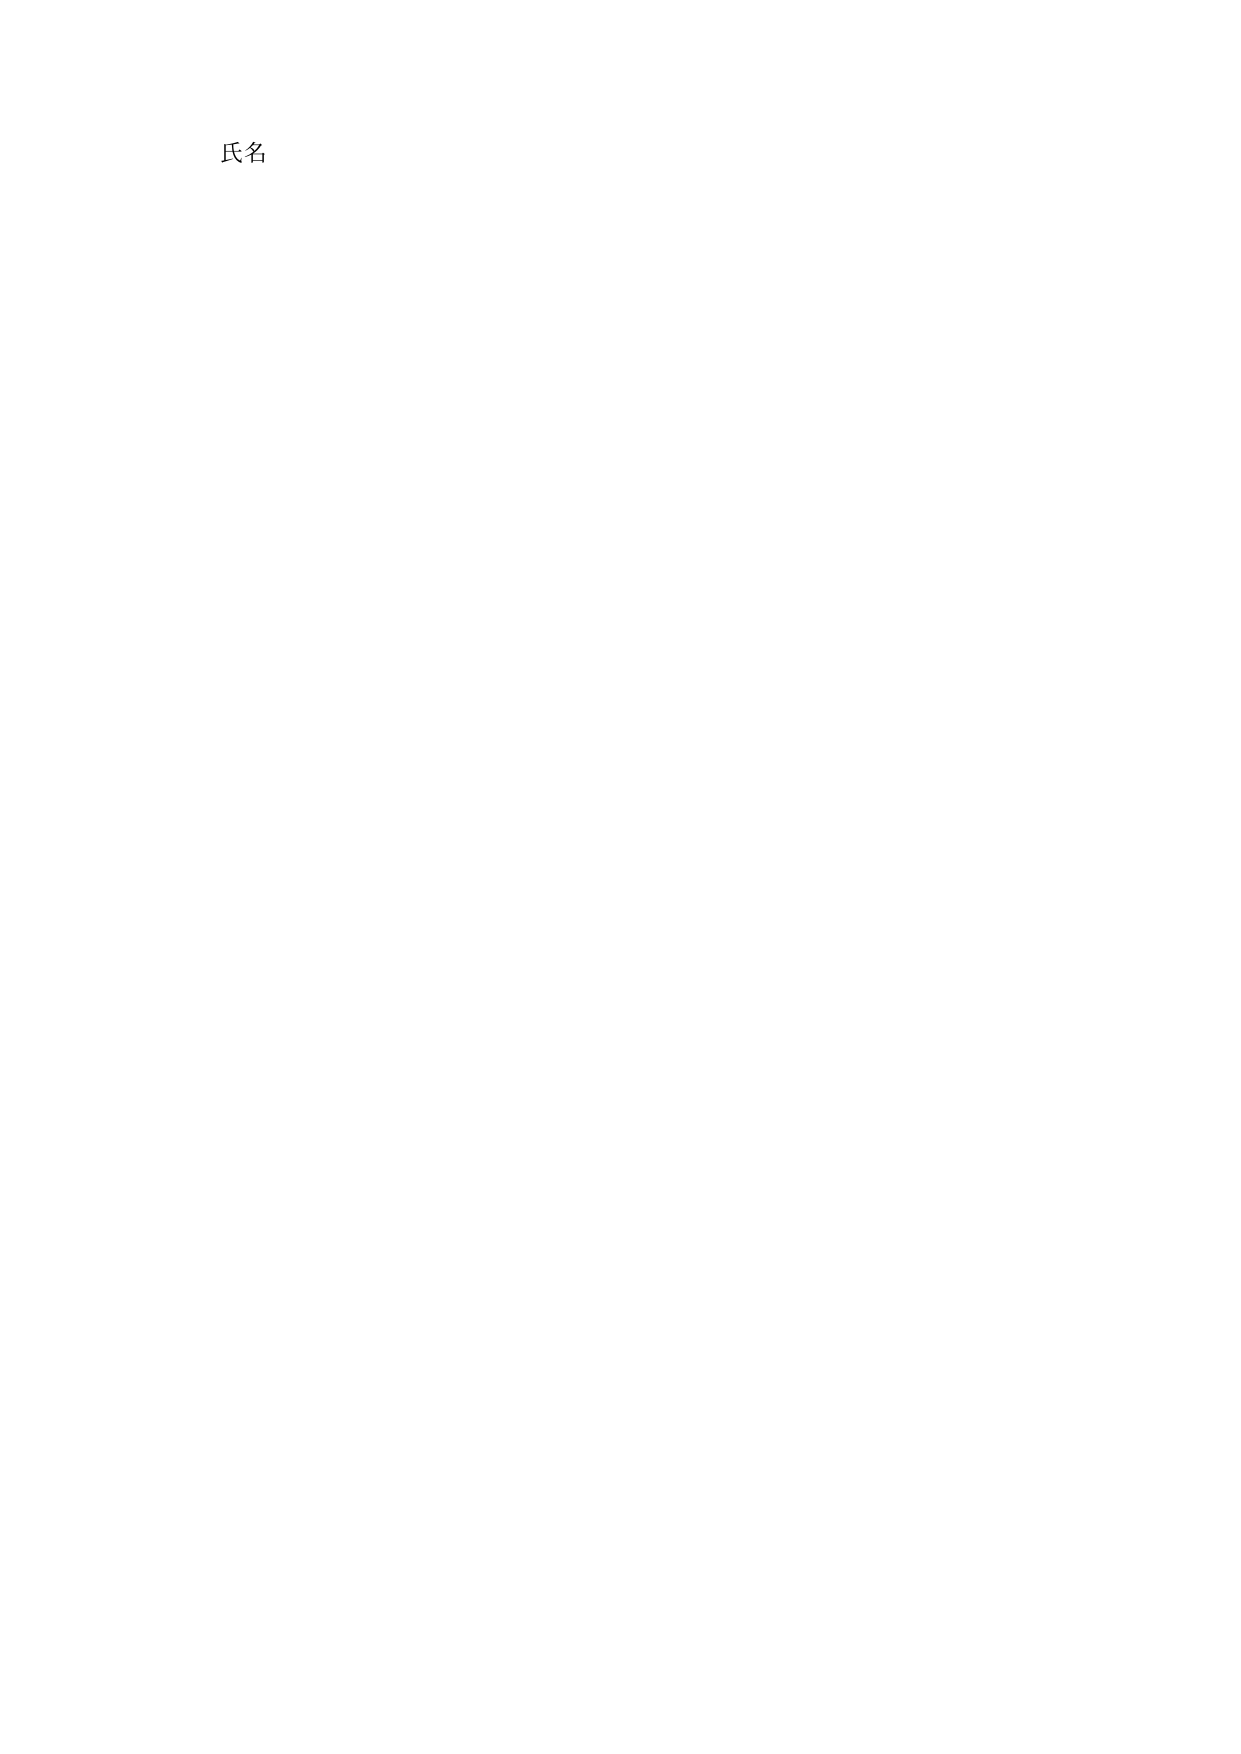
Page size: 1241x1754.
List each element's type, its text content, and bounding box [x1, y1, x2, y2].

text 氏名 [148, 135, 1110, 169]
